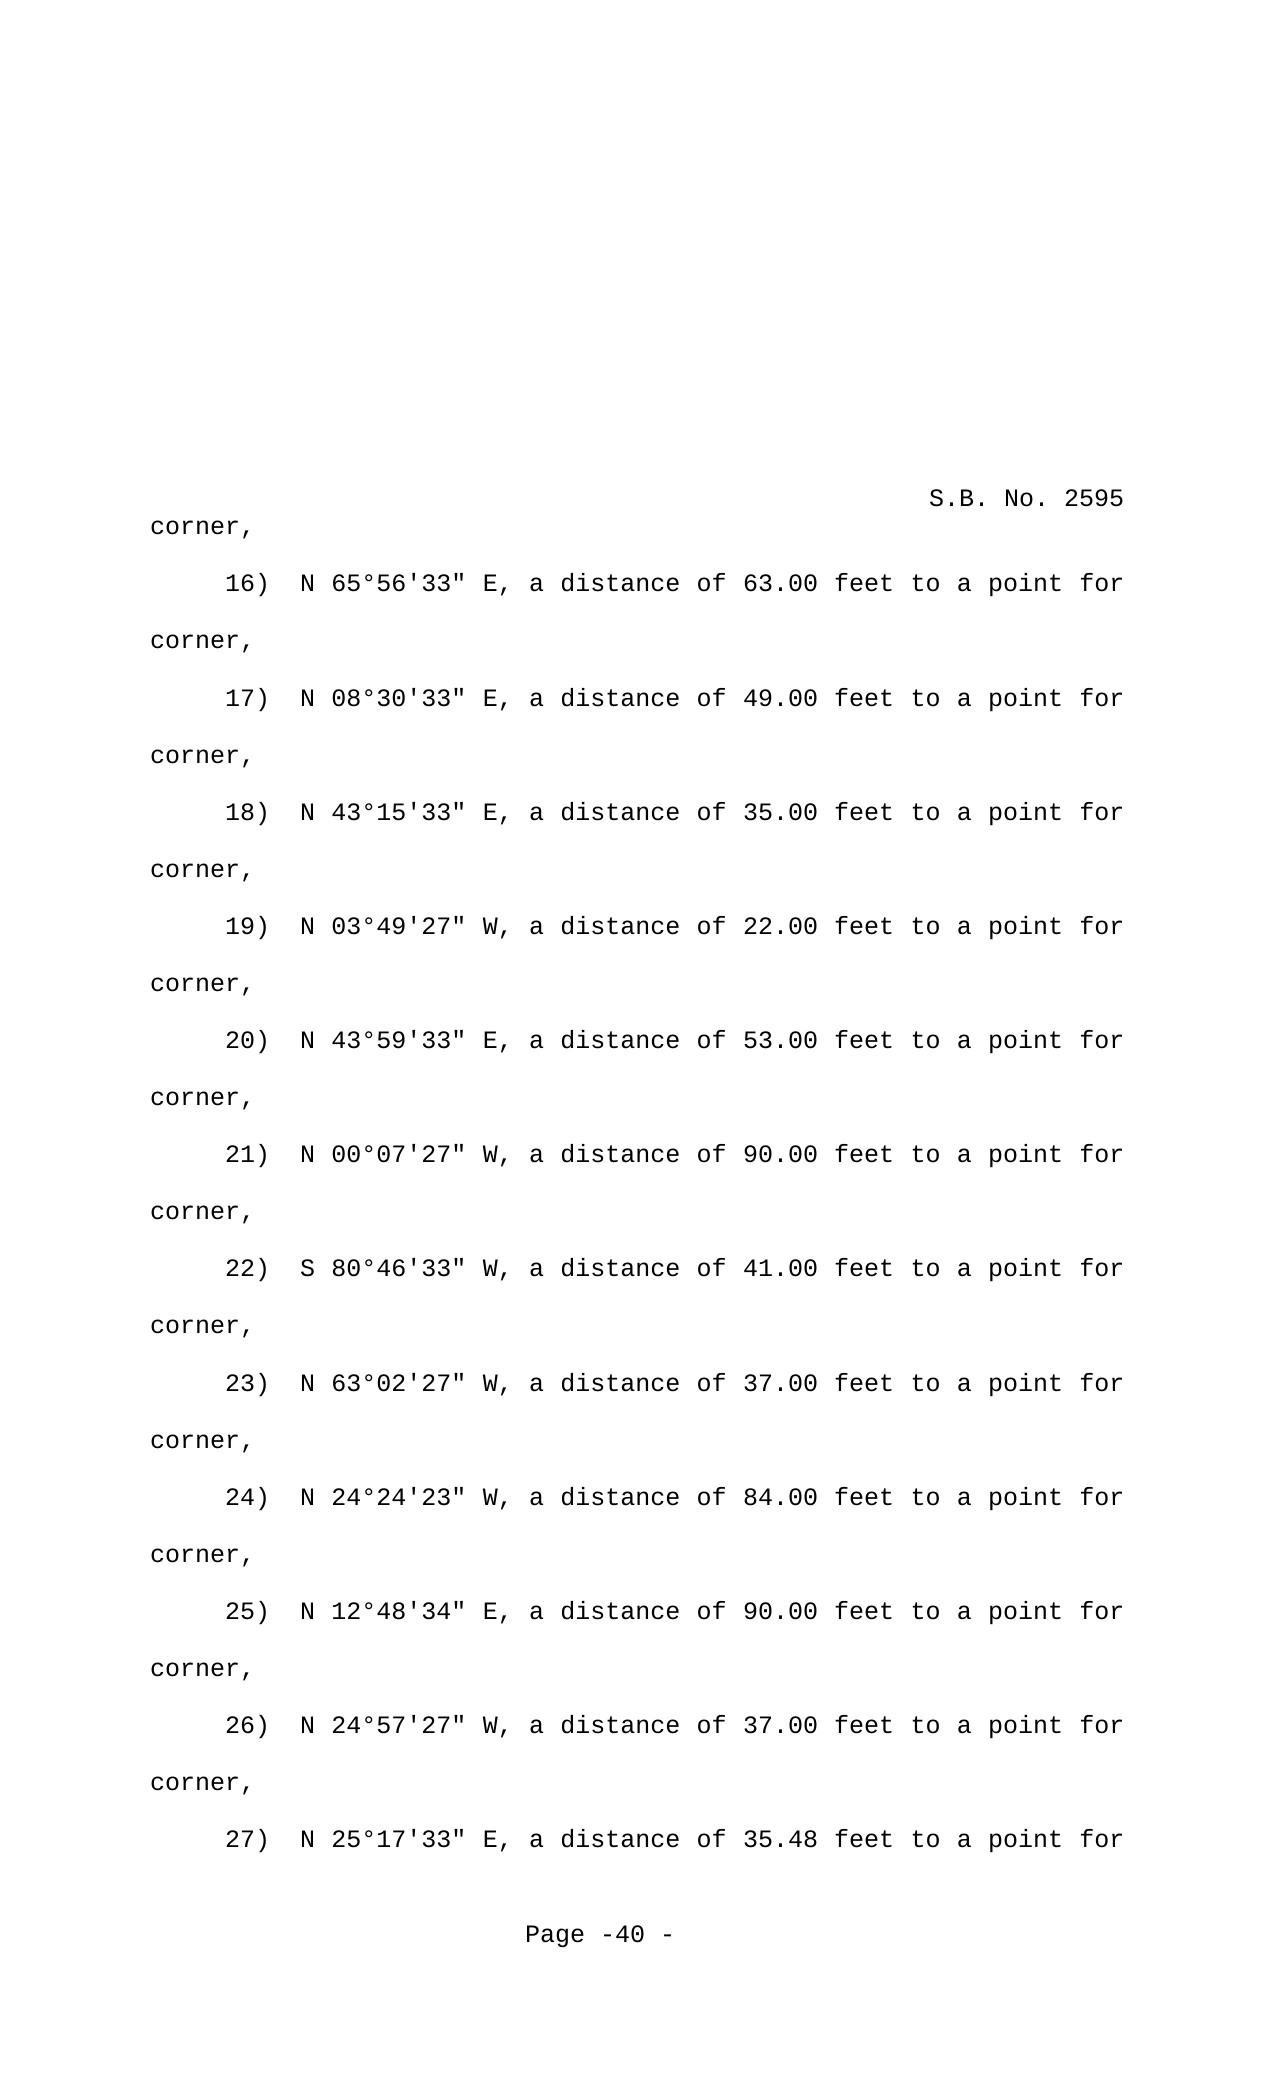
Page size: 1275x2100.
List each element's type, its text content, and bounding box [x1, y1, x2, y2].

text 25) N 12°48'34" E, a distance of 90.00 feet to a point for corner, [150, 1598, 1125, 1684]
text 23) N 63°02'27" W, a distance of 37.00 feet to a point for corner, [150, 1370, 1125, 1456]
text 26) N 24°57'27" W, a distance of 37.00 feet to a point for corner, [150, 1712, 1125, 1798]
text 17) N 08°30'33" E, a distance of 49.00 feet to a point for corner, [150, 685, 1125, 771]
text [150, 1827, 1125, 1855]
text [150, 514, 1125, 542]
text 24) N 24°24'23" W, a distance of 84.00 feet to a point for corner, [150, 1484, 1125, 1570]
text 21) N 00°07'27" W, a distance of 90.00 feet to a point for corner, [150, 1142, 1125, 1227]
text 20) N 43°59'33" E, a distance of 53.00 feet to a point for corner, [150, 1027, 1125, 1113]
text 16) N 65°56'33" E, a distance of 63.00 feet to a point for corner, [150, 571, 1125, 656]
text 22) S 80°46'33" W, a distance of 41.00 feet to a point for corner, [150, 1256, 1125, 1341]
text 19) N 03°49'27" W, a distance of 22.00 feet to a point for corner, [150, 913, 1125, 999]
text 18) N 43°15'33" E, a distance of 35.00 feet to a point for corner, [150, 799, 1125, 885]
